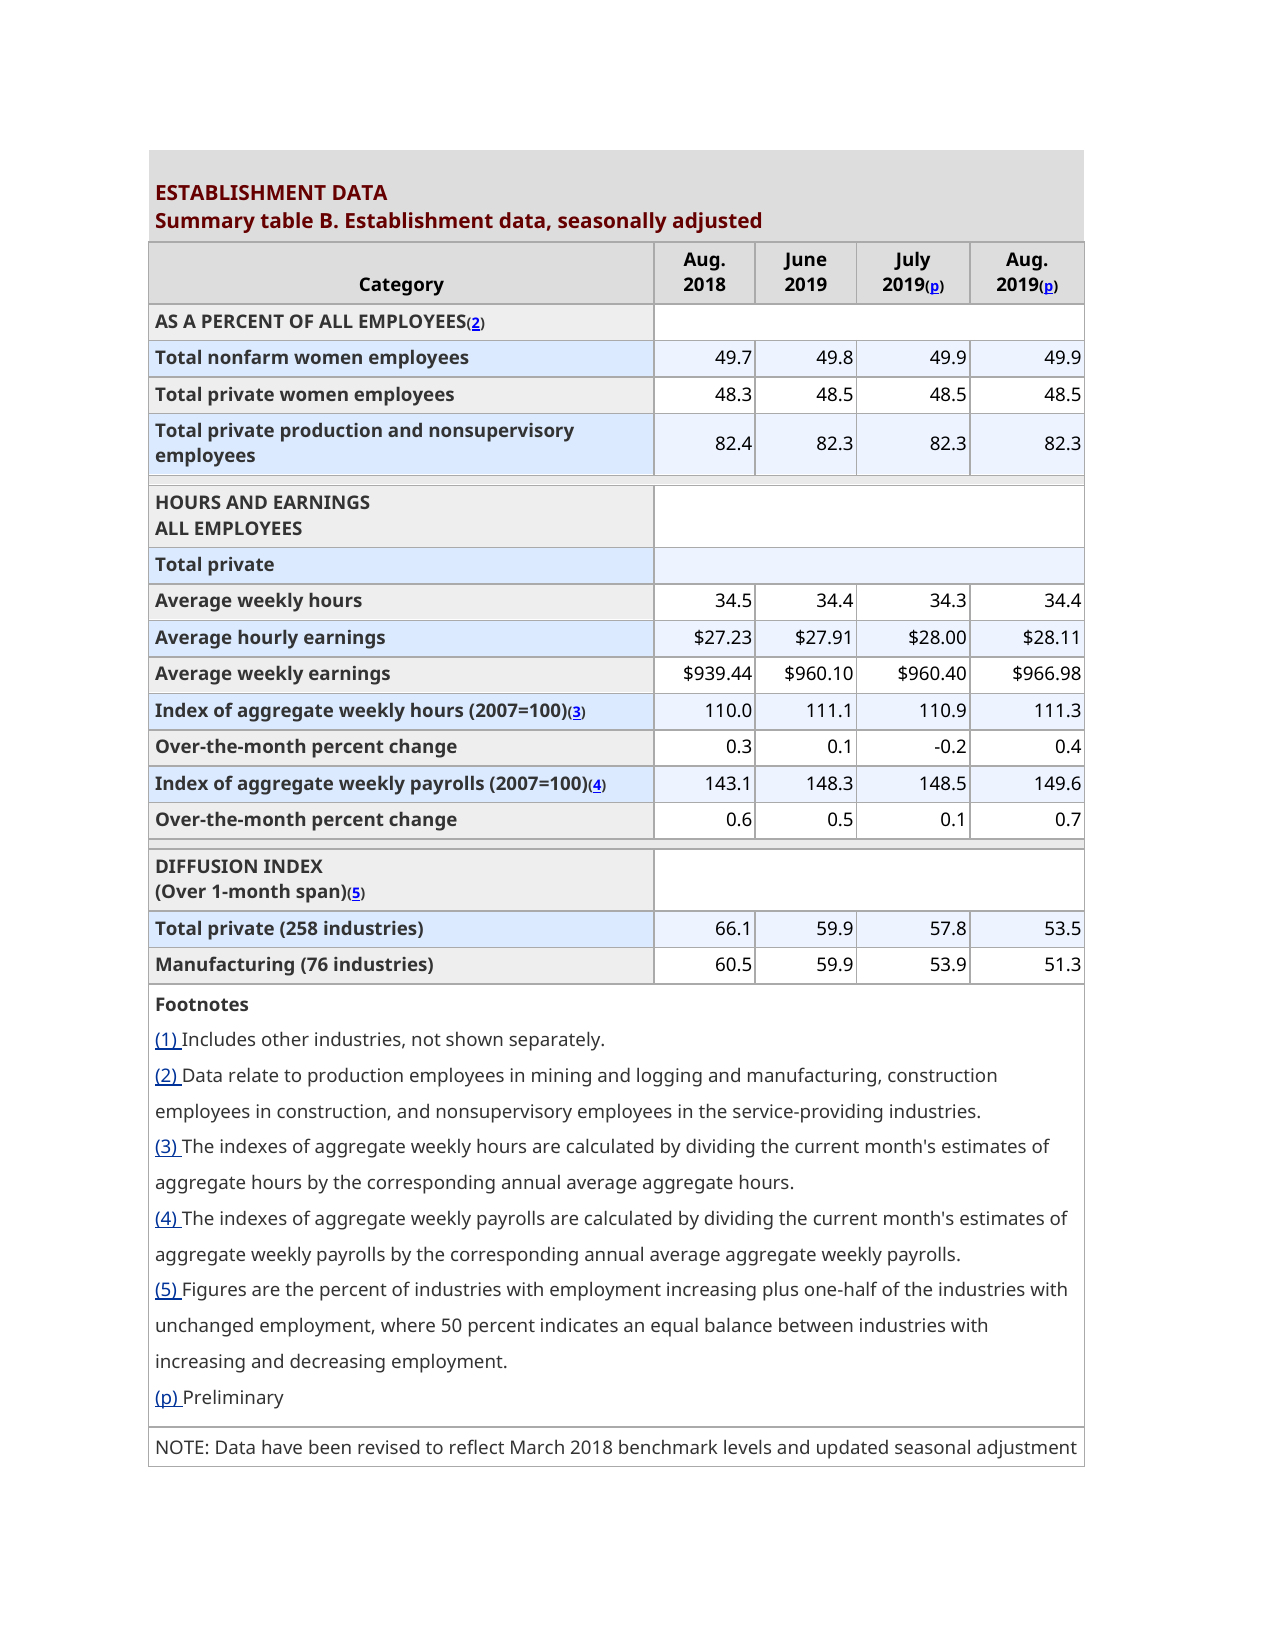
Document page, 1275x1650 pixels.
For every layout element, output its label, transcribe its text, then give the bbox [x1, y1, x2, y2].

table_cell 34.3 [857, 585, 969, 619]
table_cell 82.3 [756, 414, 856, 474]
table_cell 49.8 [756, 341, 856, 376]
table_cell Total nonfarm women employees [149, 341, 653, 376]
table_cell $27.23 [655, 621, 754, 656]
table_cell Category [149, 243, 653, 303]
table_cell 57.8 [857, 912, 969, 947]
table_cell 59.9 [756, 948, 856, 983]
table_cell 49.9 [857, 341, 969, 376]
table_cell [655, 548, 1084, 583]
table_cell Total private [149, 548, 653, 583]
table_cell $28.11 [971, 621, 1084, 656]
table_cell 60.5 [655, 948, 754, 983]
table_cell [655, 850, 1084, 910]
table_cell 48.5 [971, 378, 1084, 413]
table_cell $960.10 [756, 658, 856, 692]
table_cell 34.4 [756, 585, 856, 619]
table_cell July 2019(p) [857, 243, 969, 303]
table_cell 0.3 [655, 731, 754, 765]
table_cell DIFFUSION INDEX (Over 1-month span)(5) [149, 850, 653, 910]
table_cell 51.3 [971, 948, 1084, 983]
table_cell 111.3 [971, 694, 1084, 729]
table_cell 0.1 [756, 731, 856, 765]
table_cell 49.9 [971, 341, 1084, 376]
table_cell Total private production and nonsupervisory employees [149, 414, 653, 474]
table_cell $28.00 [857, 621, 969, 656]
table_header ESTABLISHMENT DATA Summary table B. Establishment data, seasonally adjusted [149, 150, 1084, 241]
table_cell [149, 476, 1084, 484]
table_cell 0.7 [971, 803, 1084, 838]
table_cell 110.9 [857, 694, 969, 729]
table_cell Total private women employees [149, 378, 653, 413]
table_cell Manufacturing (76 industries) [149, 948, 653, 983]
table_cell $939.44 [655, 658, 754, 692]
table_cell 82.4 [655, 414, 754, 474]
table_cell 49.7 [655, 341, 754, 376]
table_cell 34.4 [971, 585, 1084, 619]
table_cell 143.1 [655, 767, 754, 802]
table_cell 110.0 [655, 694, 754, 729]
table_cell -0.2 [857, 731, 969, 765]
table_cell 0.4 [971, 731, 1084, 765]
table_cell Aug. 2019(p) [971, 243, 1084, 303]
table_cell [655, 486, 1084, 547]
table_cell 149.6 [971, 767, 1084, 802]
table_cell Average weekly earnings [149, 658, 653, 692]
table_cell 148.5 [857, 767, 969, 802]
table_cell Index of aggregate weekly payrolls (2007=100)(4) [149, 767, 653, 802]
table_cell 59.9 [756, 912, 856, 947]
table_cell 53.5 [971, 912, 1084, 947]
table_cell 53.9 [857, 948, 969, 983]
table_cell 111.1 [756, 694, 856, 729]
table_cell 82.3 [857, 414, 969, 474]
table_cell [149, 840, 1084, 848]
table_cell 48.5 [857, 378, 969, 413]
table_cell Total private (258 industries) [149, 912, 653, 947]
table_cell Over-the-month percent change [149, 731, 653, 765]
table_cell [149, 1428, 1084, 1466]
table_cell 82.3 [971, 414, 1084, 474]
table_cell $966.98 [971, 658, 1084, 692]
table_cell Over-the-month percent change [149, 803, 653, 838]
table_cell June 2019 [756, 243, 856, 303]
table_cell [655, 305, 1084, 340]
table_cell Average weekly hours [149, 585, 653, 619]
table_cell 0.1 [857, 803, 969, 838]
table_cell 0.6 [655, 803, 754, 838]
table_cell Aug. 2018 [655, 243, 754, 303]
table_cell $27.91 [756, 621, 856, 656]
table_cell Average hourly earnings [149, 621, 653, 656]
table_cell 34.5 [655, 585, 754, 619]
table_cell 48.3 [655, 378, 754, 413]
table_cell HOURS AND EARNINGS ALL EMPLOYEES [149, 486, 653, 547]
table_cell 0.5 [756, 803, 856, 838]
table_cell $960.40 [857, 658, 969, 692]
table_cell Index of aggregate weekly hours (2007=100)(3) [149, 694, 653, 729]
table_cell 48.5 [756, 378, 856, 413]
table_cell 148.3 [756, 767, 856, 802]
table_cell 66.1 [655, 912, 754, 947]
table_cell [149, 305, 653, 340]
table_cell Footnotes (1) Includes other industries, not shown separately. (2) Data relate to production employees in mining and logging and manufacturing, construction employees in construction, and nonsupervisory employees in the service-providing industries. (3) The indexes of aggregate weekly hours are calculated by dividing the current month's estimates of aggregate hours by the corresponding annual average aggregate hours. (4) The indexes of aggregate weekly payrolls are calculated by dividing the current month's estimates of aggregate weekly payrolls by the corresponding annual average aggregate weekly payrolls. (5) Figures are the percent of industries with employment increasing plus one-half of the industries with unchanged employment, where 50 percent indicates an equal balance between industries with increasing and decreasing employment. (p) Preliminary [149, 985, 1084, 1426]
